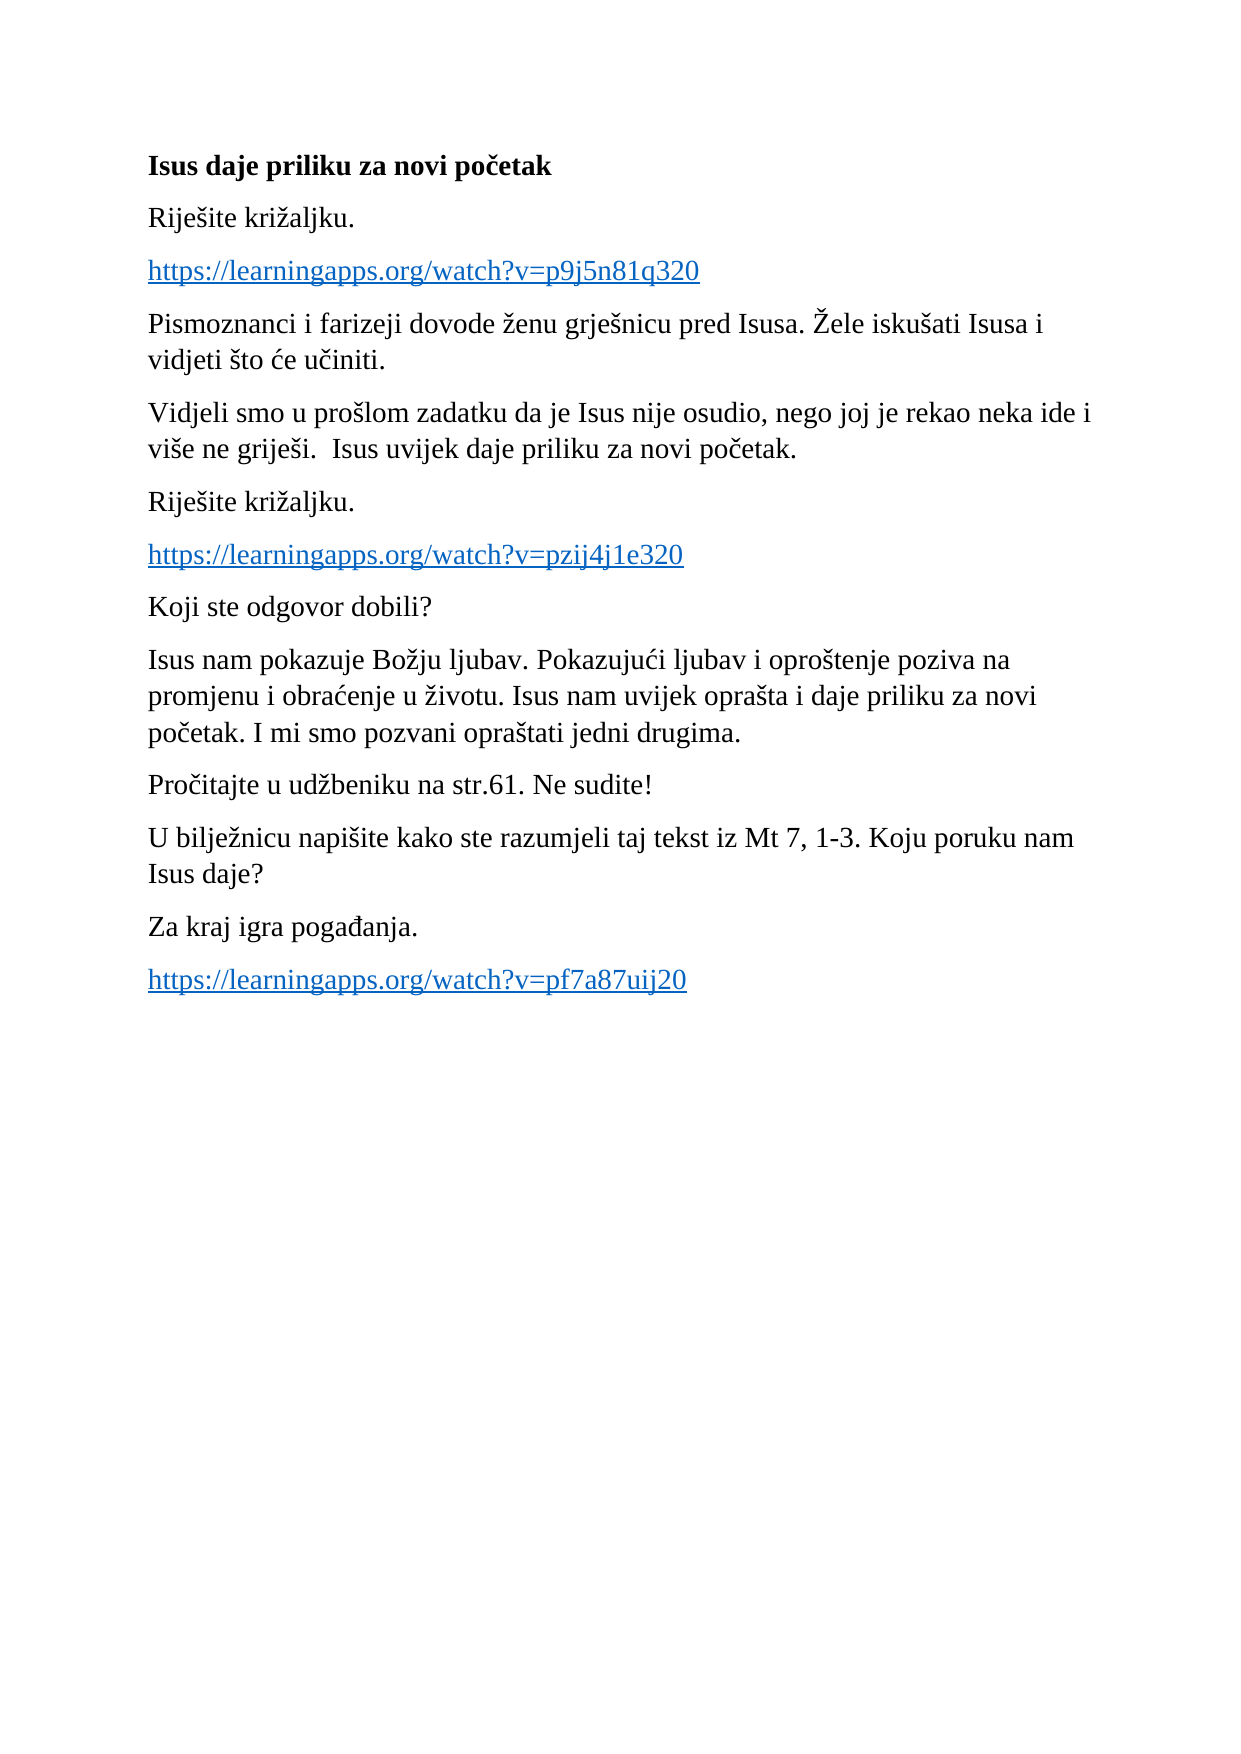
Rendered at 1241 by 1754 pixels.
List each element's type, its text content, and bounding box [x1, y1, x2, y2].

text https://learningapps.org/watch?v=pzij4j1e320 [148, 537, 1093, 570]
text https://learningapps.org/watch?v=pf7a87uij20 [148, 962, 1093, 996]
text Isus nam pokazuje Božju ljubav. Pokazujući ljubav i oproštenje poziva na promjenu i obraćenje u životu. Isus nam uvijek oprašta i daje priliku za novi početak. I mi smo pozvani opraštati jedni drugima. [148, 642, 1093, 748]
text Vidjeli smo u prošlom zadatku da je Isus nije osudio, nego joj je rekao neka ide i više ne griješi. Isus uvijek daje priliku za novi početak. [148, 395, 1093, 465]
text Pročitajte u udžbeniku na str.61. Ne sudite! [148, 767, 1093, 801]
text Isus daje priliku za novi početak [148, 148, 1093, 181]
text U bilježnicu napišite kako ste razumjeli taj tekst iz Mt 7, 1-3. Koju poruku nam Isus daje? [148, 820, 1093, 890]
text Pismoznanci i farizeji dovode ženu grješnicu pred Isusa. Žele iskušati Isusa i vidjeti što će učiniti. [148, 306, 1093, 376]
text Koji ste odgovor dobili? [148, 589, 1093, 623]
text https://learningapps.org/watch?v=p9j5n81q320 [148, 253, 1093, 287]
text Riješite križaljku. [148, 484, 1093, 517]
text Za kraj igra pogađanja. [148, 909, 1093, 943]
text Riješite križaljku. [148, 200, 1093, 234]
